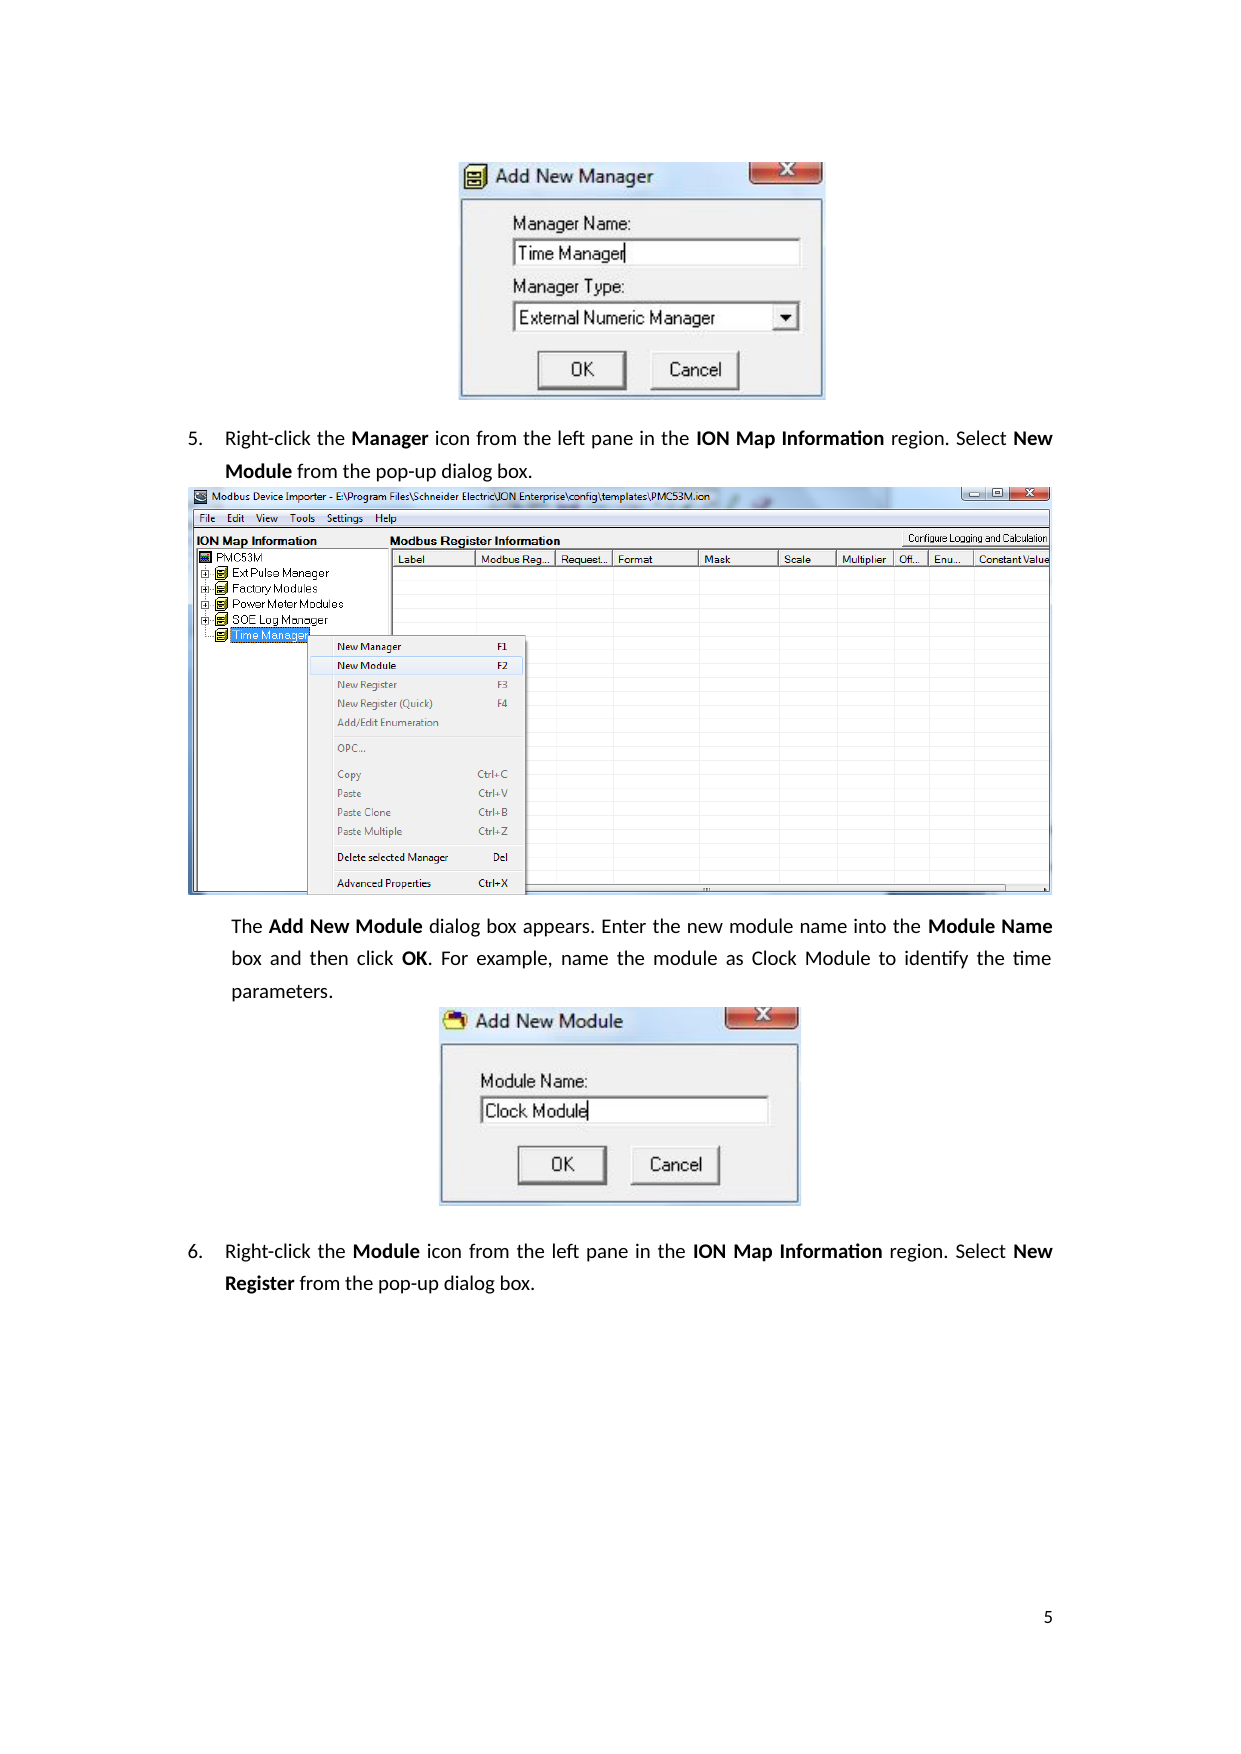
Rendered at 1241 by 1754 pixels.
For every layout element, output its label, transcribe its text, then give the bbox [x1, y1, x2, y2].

picture [188, 487, 1053, 895]
text The Add New Module dialog box appears. Enter the new module name into the Module Name box and then click OK. For example, name the module as Clock Module to identify the time parameters. [231, 909, 1053, 1007]
picture [438, 1007, 802, 1206]
picture [458, 162, 826, 400]
list Right-click the Manager icon from the left pane in the ION Map Information region. Select New Module from the pop-up dialog box. [187, 422, 1053, 487]
list Right-click the Module icon from the left pane in the ION Map Information region. Select New Register from the pop-up dialog box. [187, 1234, 1053, 1299]
